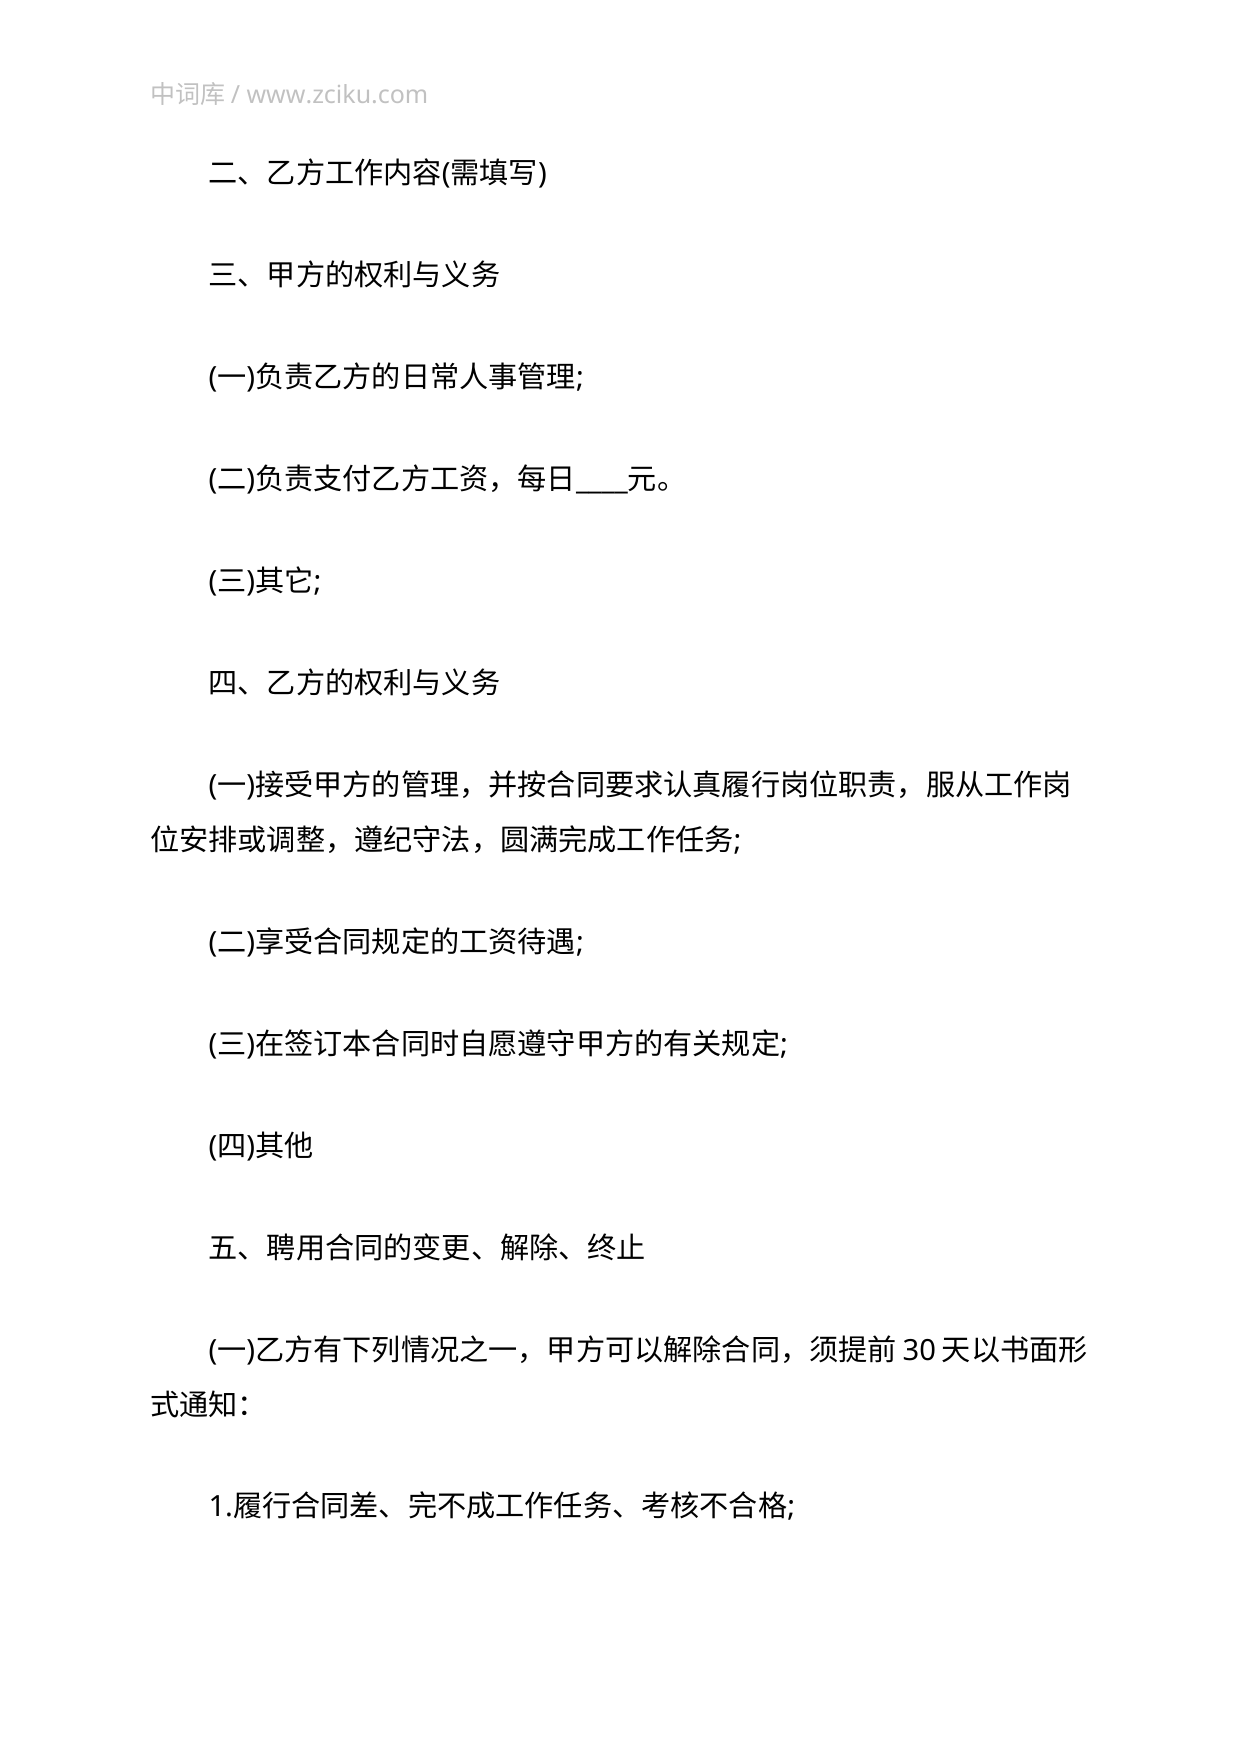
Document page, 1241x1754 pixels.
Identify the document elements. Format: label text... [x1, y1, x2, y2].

text (二)负责支付乙方工资，每日____元。 [150, 456, 1090, 498]
text 1.履行合同差、完不成工作任务、考核不合格; [150, 1483, 1090, 1525]
text (二)享受合同规定的工资待遇; [150, 918, 1090, 961]
text (一)接受甲方的管理，并按合同要求认真履行岗位职责，服从工作岗位安排或调整，遵纪守法，圆满完成工作任务; [150, 761, 1090, 859]
text (一)乙方有下列情况之一，甲方可以解除合同，须提前30天以书面形式通知： [150, 1326, 1090, 1423]
text 四、乙方的权利与义务 [150, 660, 1090, 702]
text 五、聘用合同的变更、解除、终止 [150, 1224, 1090, 1267]
text (三)在签订本合同时自愿遵守甲方的有关规定; [150, 1020, 1090, 1063]
text (一)负责乙方的日常人事管理; [150, 354, 1090, 396]
text 三、甲方的权利与义务 [150, 252, 1090, 294]
text 二、乙方工作内容(需填写) [150, 150, 1090, 192]
text (三)其它; [150, 558, 1090, 600]
text (四)其他 [150, 1122, 1090, 1165]
